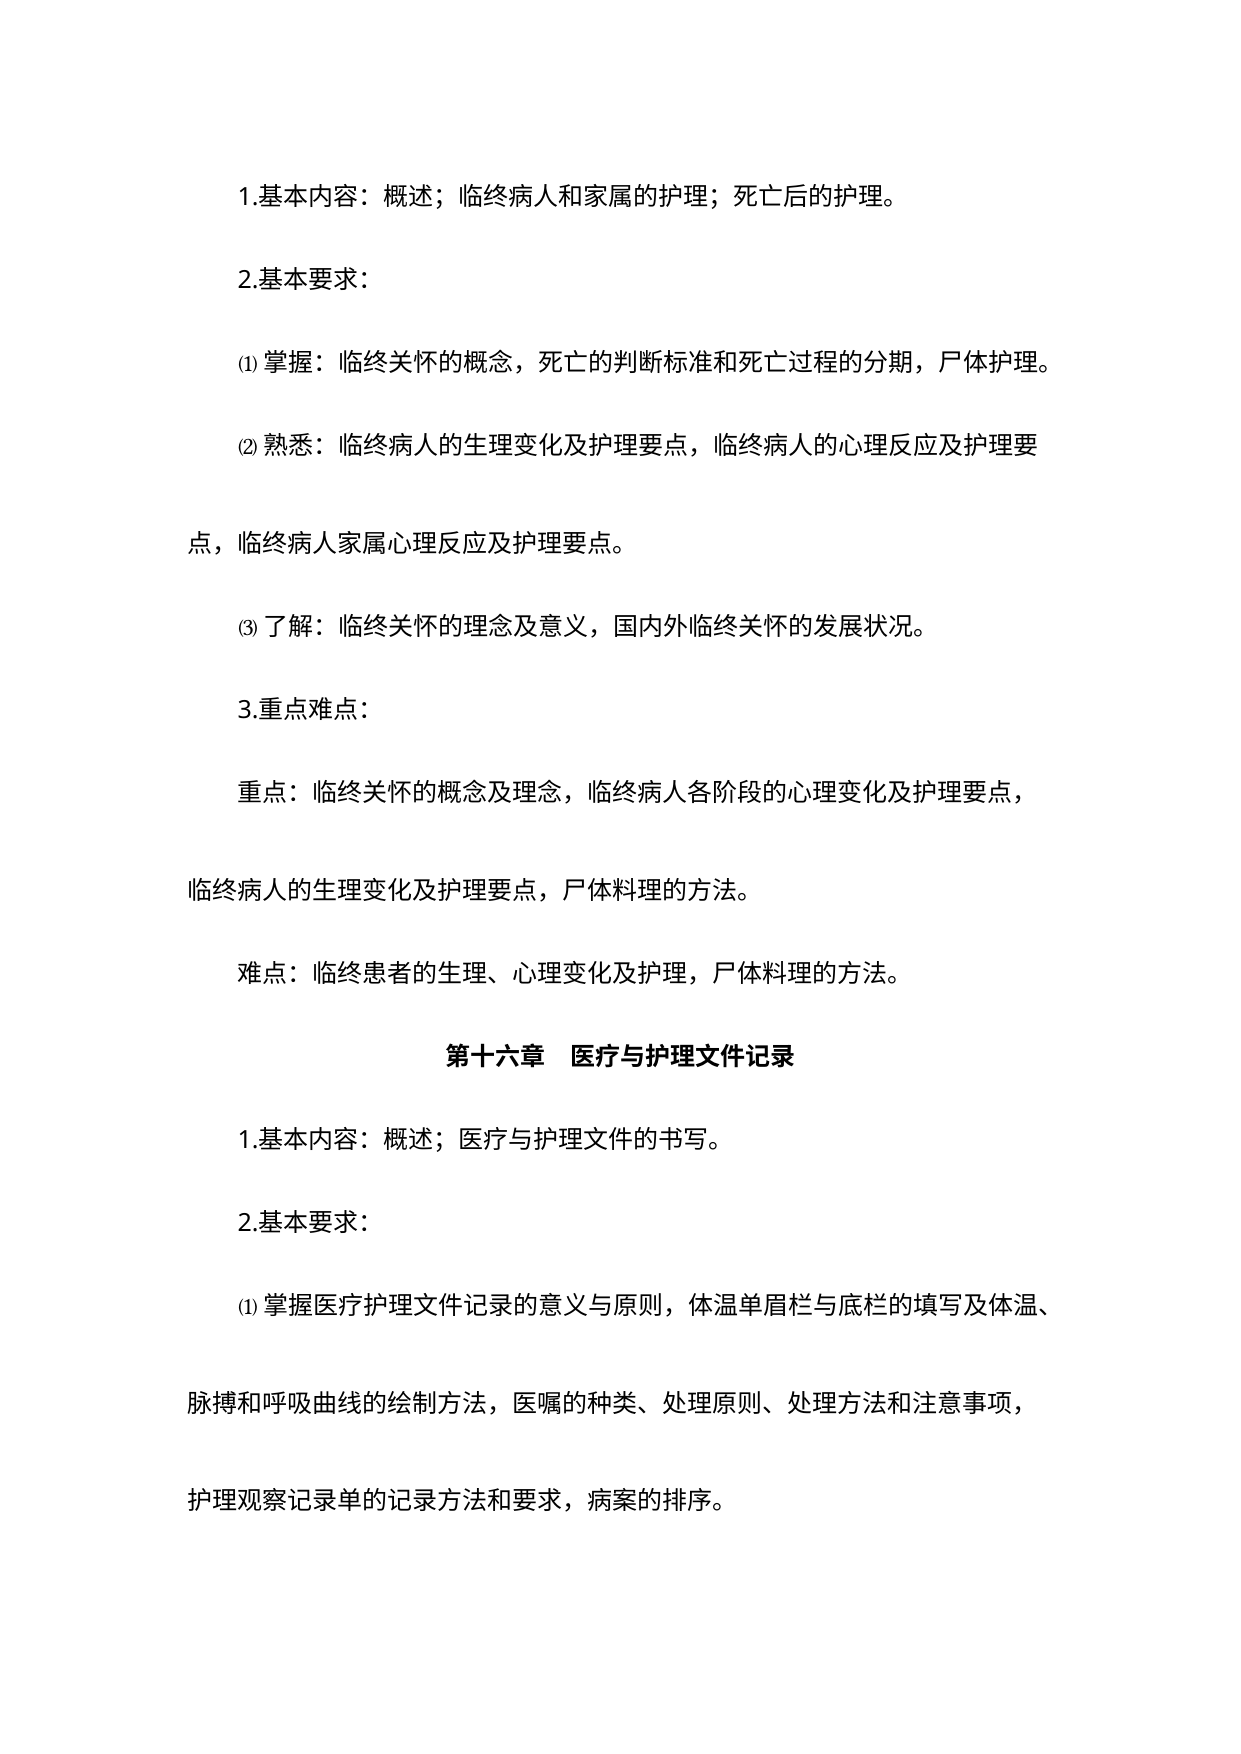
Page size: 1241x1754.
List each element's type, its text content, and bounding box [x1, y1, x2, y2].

text 1.基本内容：概述；临终病人和家属的护理；死亡后的护理。 [187, 162, 1053, 227]
text 难点：临终患者的生理、心理变化及护理，尸体料理的方法。 [187, 939, 1053, 1004]
text ⑴掌握医疗护理文件记录的意义与原则，体温单眉栏与底栏的填写及体温、脉搏和呼吸曲线的绘制方法，医嘱的种类、处理原则、处理方法和注意事项，护理观察记录单的记录方法和要求，病案的排序。 [187, 1271, 1053, 1531]
text 第十六章 医疗与护理文件记录 [187, 1022, 1053, 1087]
text 1.基本内容：概述；医疗与护理文件的书写。 [187, 1105, 1053, 1170]
text 重点：临终关怀的概念及理念，临终病人各阶段的心理变化及护理要点，临终病人的生理变化及护理要点，尸体料理的方法。 [187, 758, 1053, 921]
text 2.基本要求： [187, 245, 1053, 310]
text ⑴掌握：临终关怀的概念，死亡的判断标准和死亡过程的分期，尸体护理。 [187, 328, 1053, 393]
text ⑶了解：临终关怀的理念及意义，国内外临终关怀的发展状况。 [187, 592, 1053, 657]
text ⑵熟悉：临终病人的生理变化及护理要点，临终病人的心理反应及护理要点，临终病人家属心理反应及护理要点。 [187, 411, 1053, 574]
text 3.重点难点： [187, 675, 1053, 740]
text 2.基本要求： [187, 1188, 1053, 1253]
